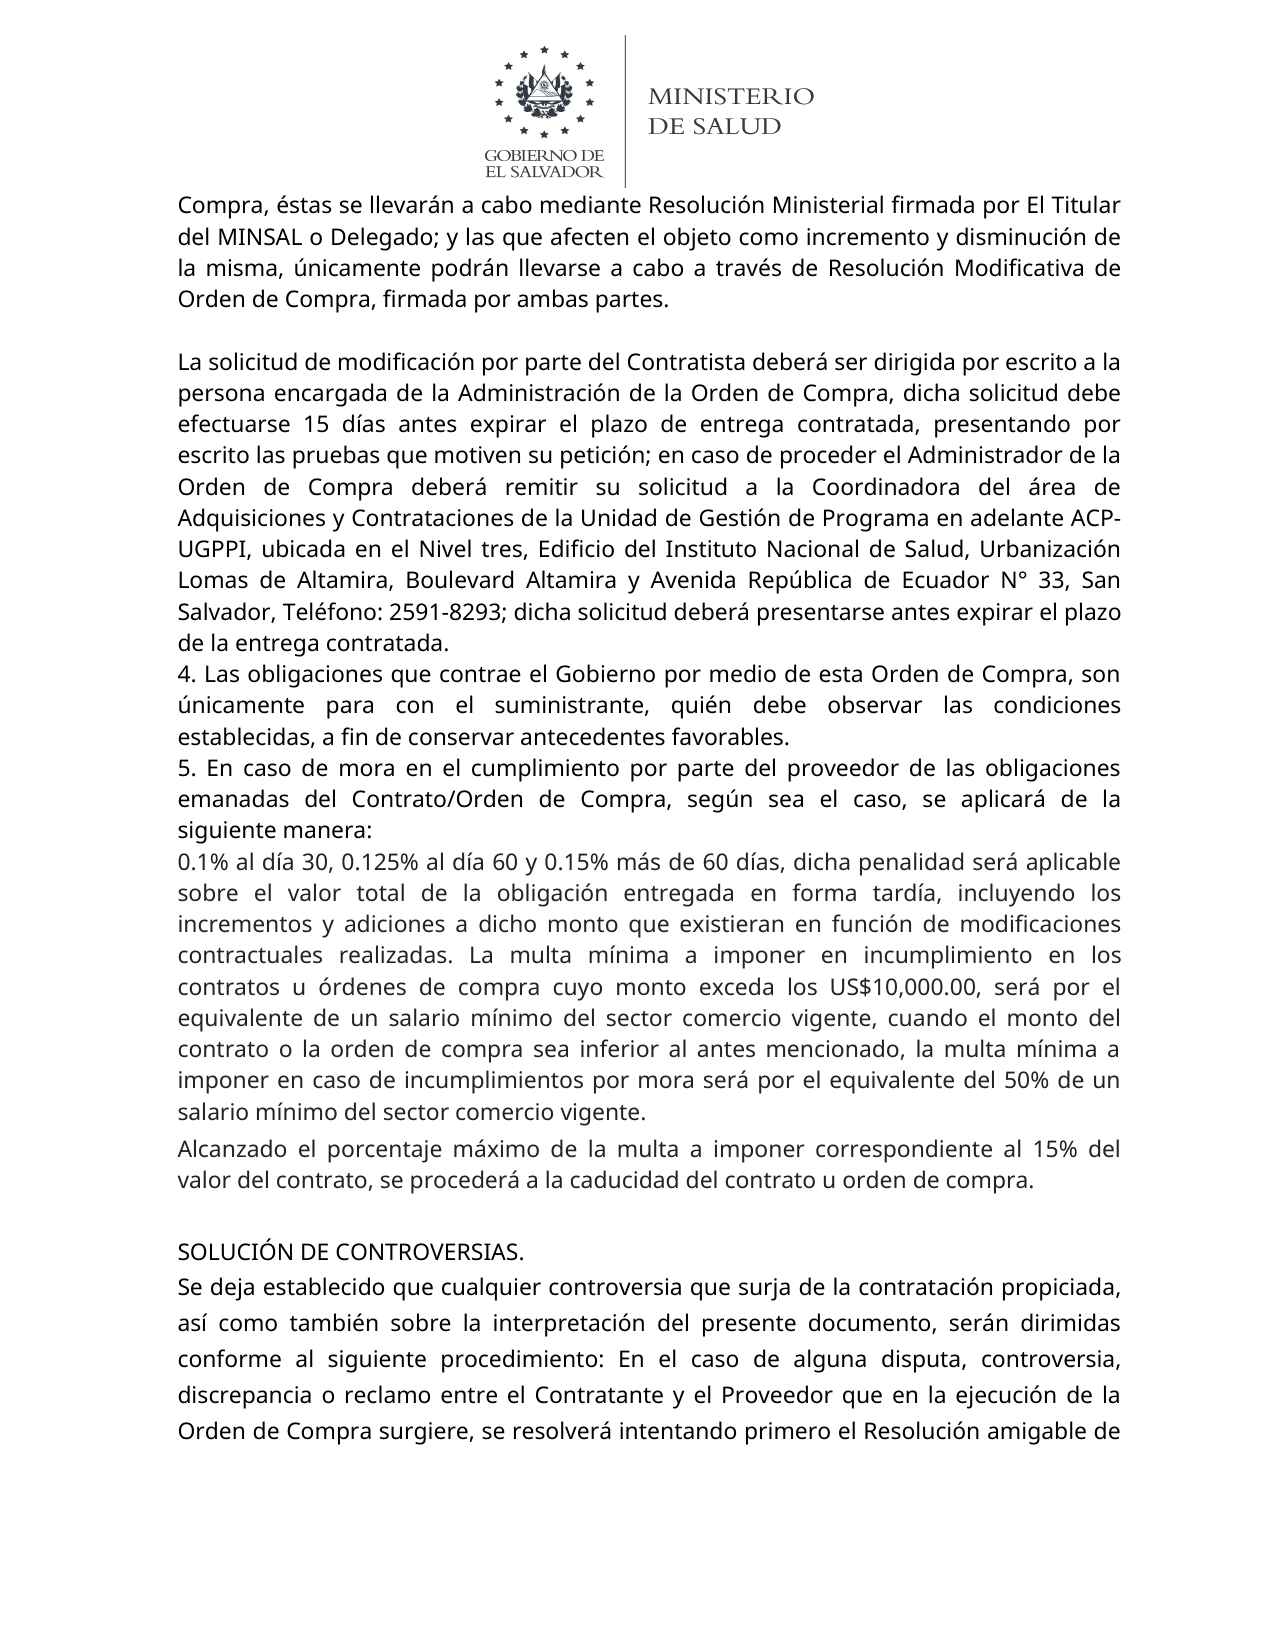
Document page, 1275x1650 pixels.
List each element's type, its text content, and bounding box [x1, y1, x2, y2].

text 0.1% al día 30, 0.125% al día 60 y 0.15% más de 60 días, dicha penalidad será aplicable sobre el valor total de la obligación entregada en forma tardía, incluyendo los incrementos y adiciones a dicho monto que existieran en función de modificaciones contractuales realizadas. La multa mínima a imponer en incumplimiento en los contratos u órdenes de compra cuyo monto exceda los US$10,000.00, será por el equivalente de un salario mínimo del sector comercio vigente, cuando el monto del contrato o la orden de compra sea inferior al antes mencionado, la multa mínima a imponer en caso de incumplimientos por mora será por el equivalente del 50% de un salario mínimo del sector comercio vigente. [177, 846, 1122, 1127]
text Alcanzado el porcentaje máximo de la multa a imponer correspondiente al 15% del valor del contrato, se procederá a la caducidad del contrato u orden de compra. [177, 1133, 1122, 1196]
picture [485, 35, 815, 188]
text La solicitud de modificación por parte del Contratista deberá ser dirigida por escrito a la persona encargada de la Administración de la Orden de Compra, dicha solicitud debe efectuarse 15 días antes expirar el plazo de entrega contratada, presentando por escrito las pruebas que motiven su petición; en caso de proceder el Administrador de la Orden de Compra deberá remitir su solicitud a la Coordinadora del área de Adquisiciones y Contrataciones de la Unidad de Gestión de Programa en adelante ACP-UGPPI, ubicada en el Nivel tres, Edificio del Instituto Nacional de Salud, Urbanización Lomas de Altamira, Boulevard Altamira y Avenida República de Ecuador N° 33, San Salvador, Teléfono: 2591-8293; dicha solicitud deberá presentarse antes expirar el plazo de la entrega contratada. [177, 346, 1122, 658]
text SOLUCIÓN DE CONTROVERSIAS. [177, 1235, 1122, 1267]
text 4. Las obligaciones que contrae el Gobierno por medio de esta Orden de Compra, son únicamente para con el suministrante, quién debe observar las condiciones establecidas, a fin de conservar antecedentes favorables. [177, 658, 1122, 752]
text 5. En caso de mora en el cumplimiento por parte del proveedor de las obligaciones emanadas del Contrato/Orden de Compra, según sea el caso, se aplicará de la siguiente manera: [177, 752, 1122, 846]
